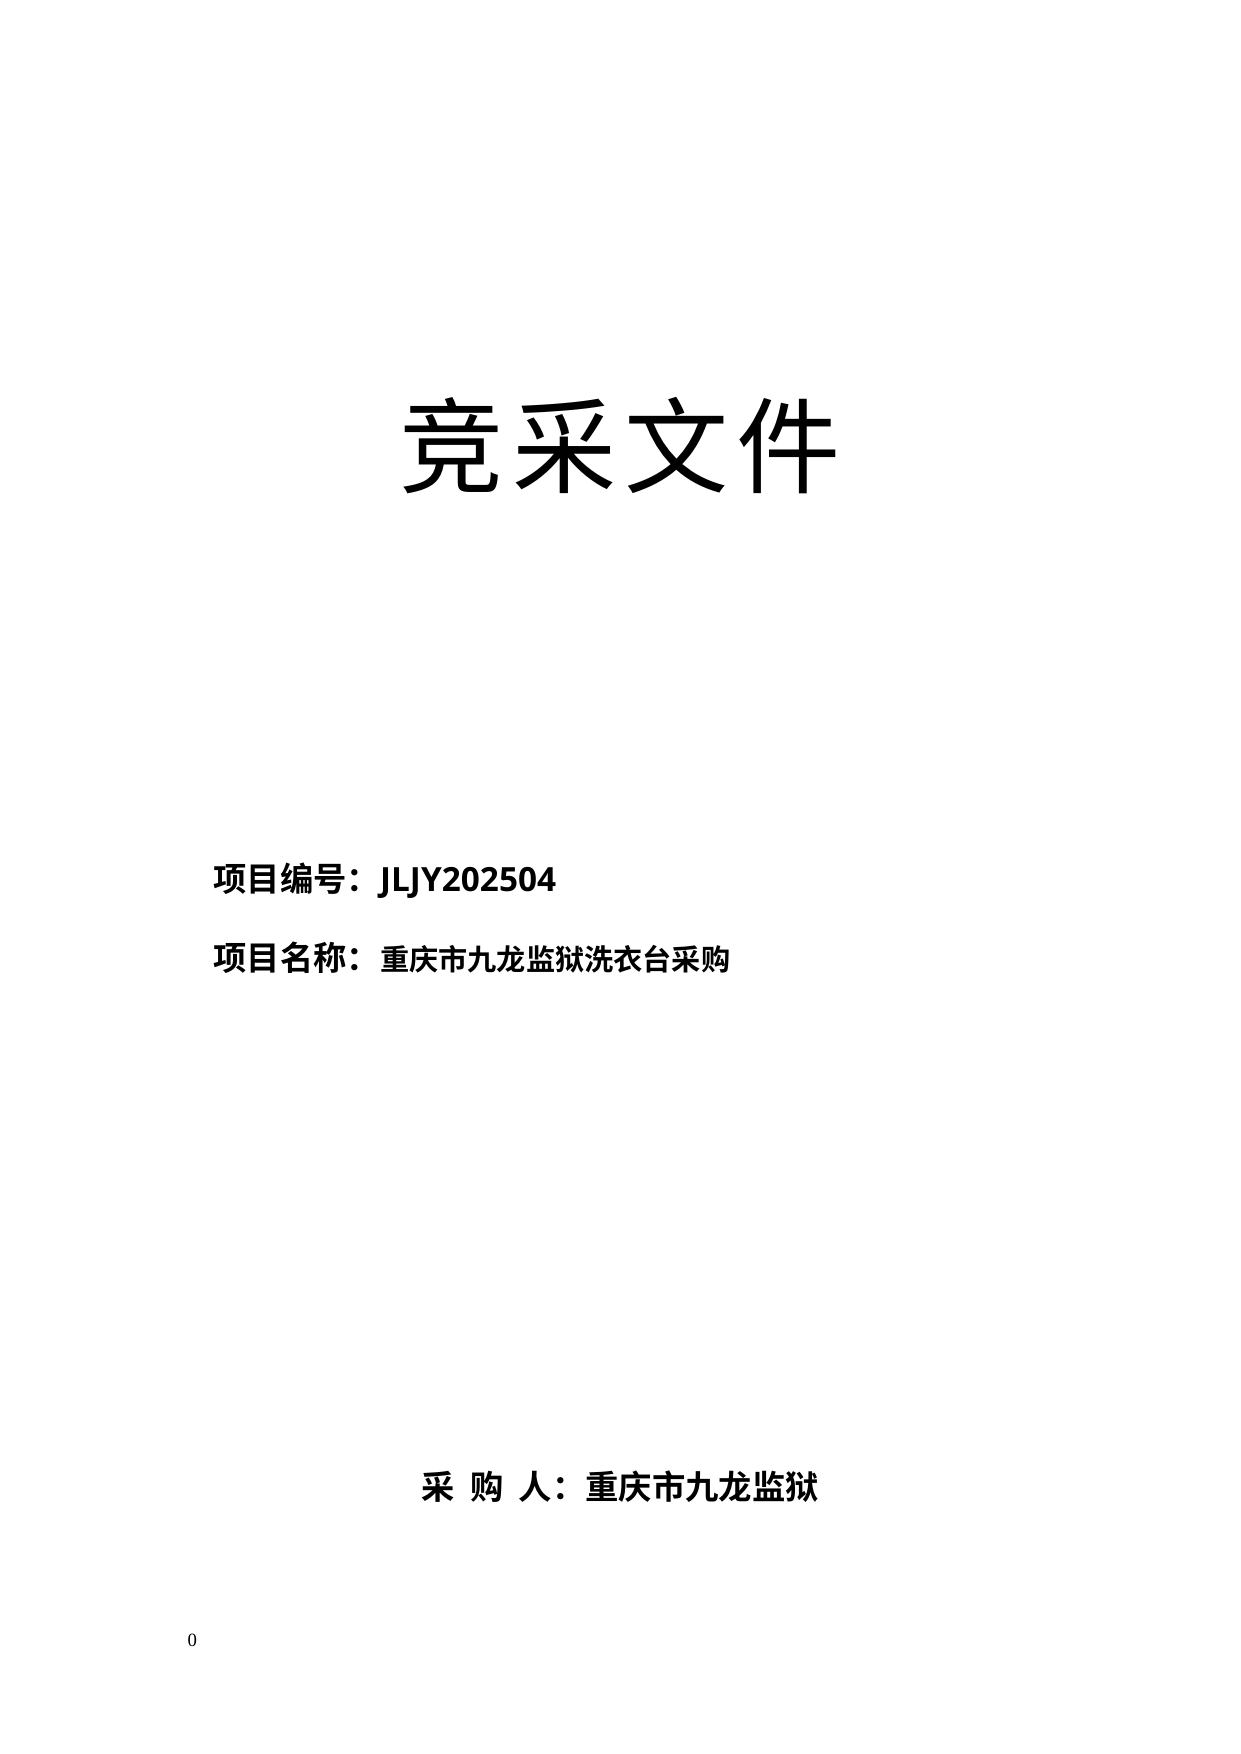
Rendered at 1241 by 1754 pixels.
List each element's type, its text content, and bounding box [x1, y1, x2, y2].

text 项目编号：JLJY202504 [187, 837, 1053, 917]
text 项目名称：重庆市九龙监狱洗衣台采购 [187, 917, 1053, 996]
text 采 购 人：重庆市九龙监狱 [187, 1445, 1053, 1524]
text 竞采文件 [187, 361, 1053, 520]
